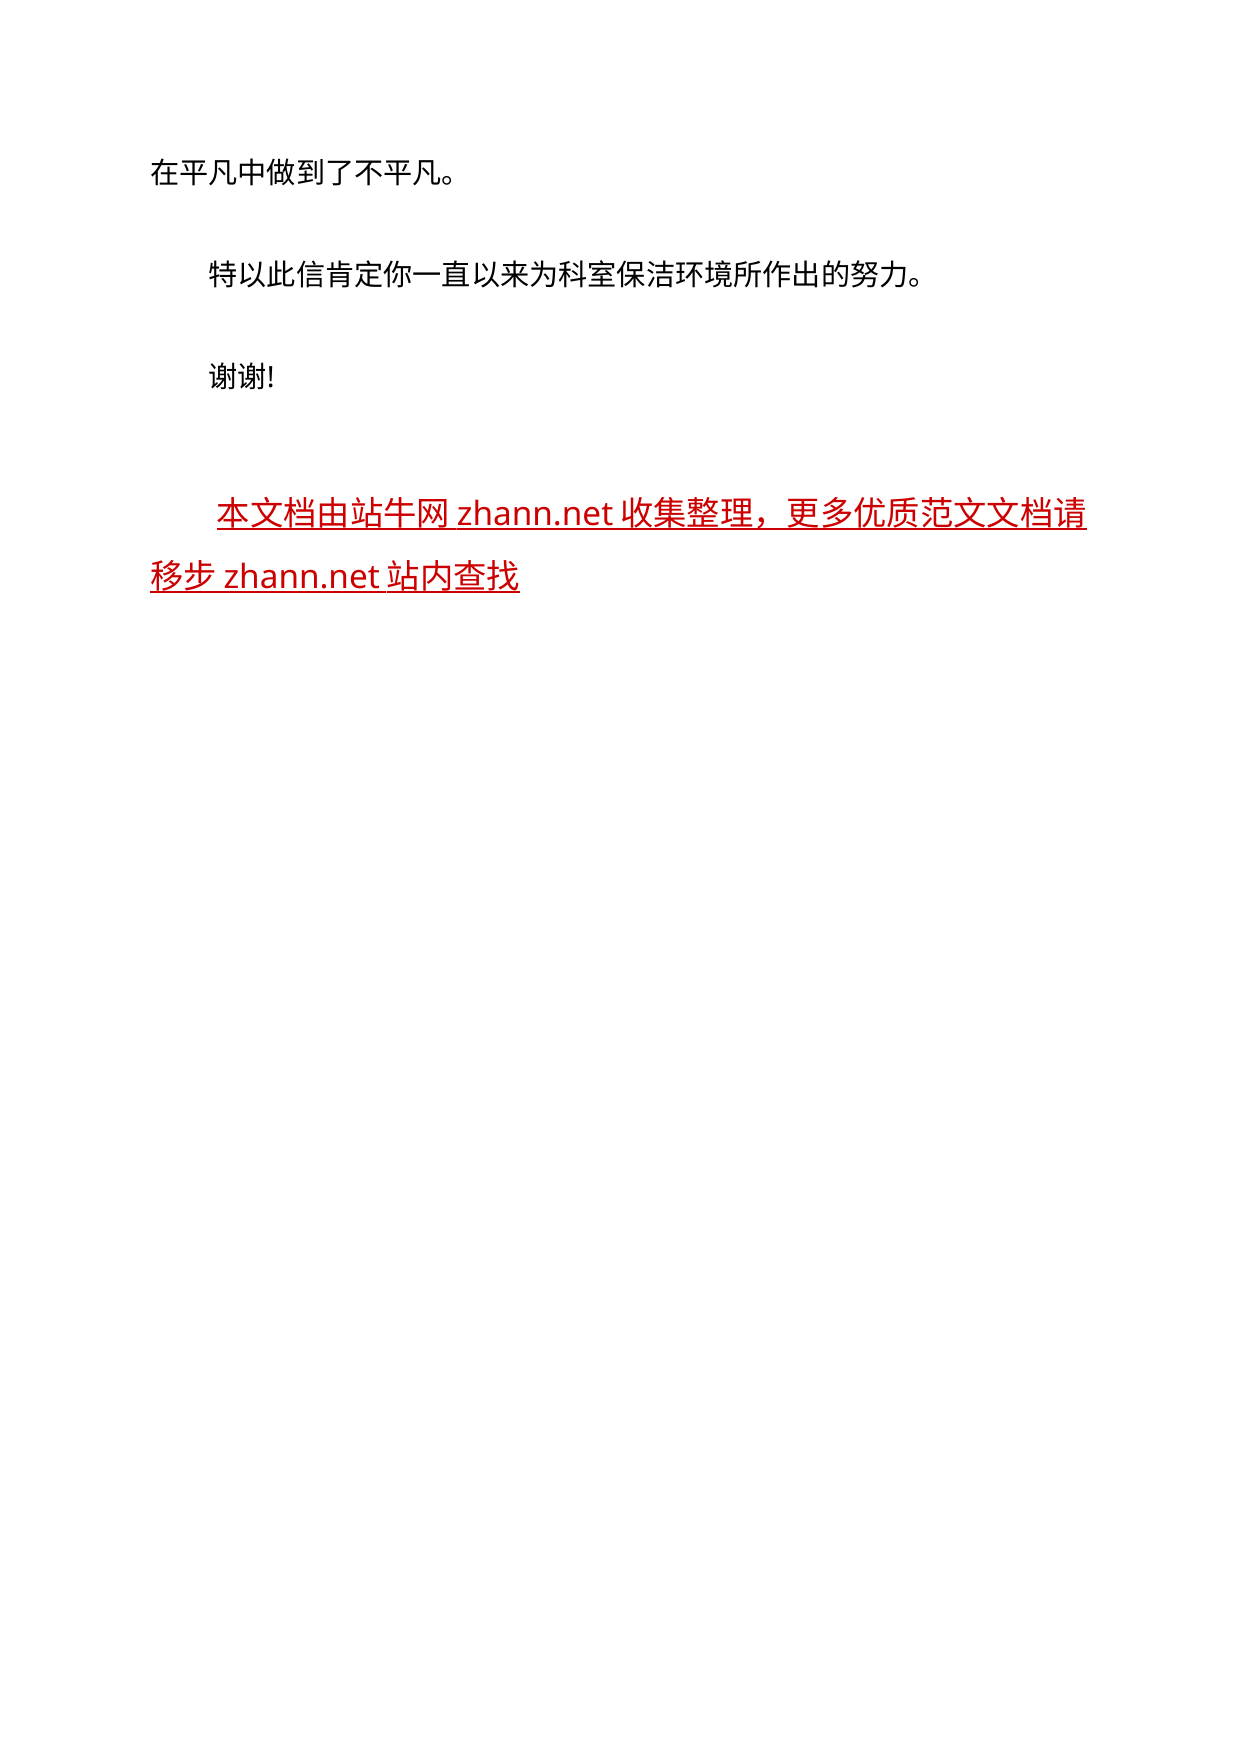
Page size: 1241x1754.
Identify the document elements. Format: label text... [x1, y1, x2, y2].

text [150, 150, 1090, 192]
text 特以此信肯定你一直以来为科室保洁环境所作出的努力。 [150, 252, 1090, 294]
text 谢谢! [150, 353, 1090, 396]
text 本文档由站牛网zhann.net收集整理，更多优质范文文档请移步zhann.net站内查找 [150, 487, 1090, 598]
